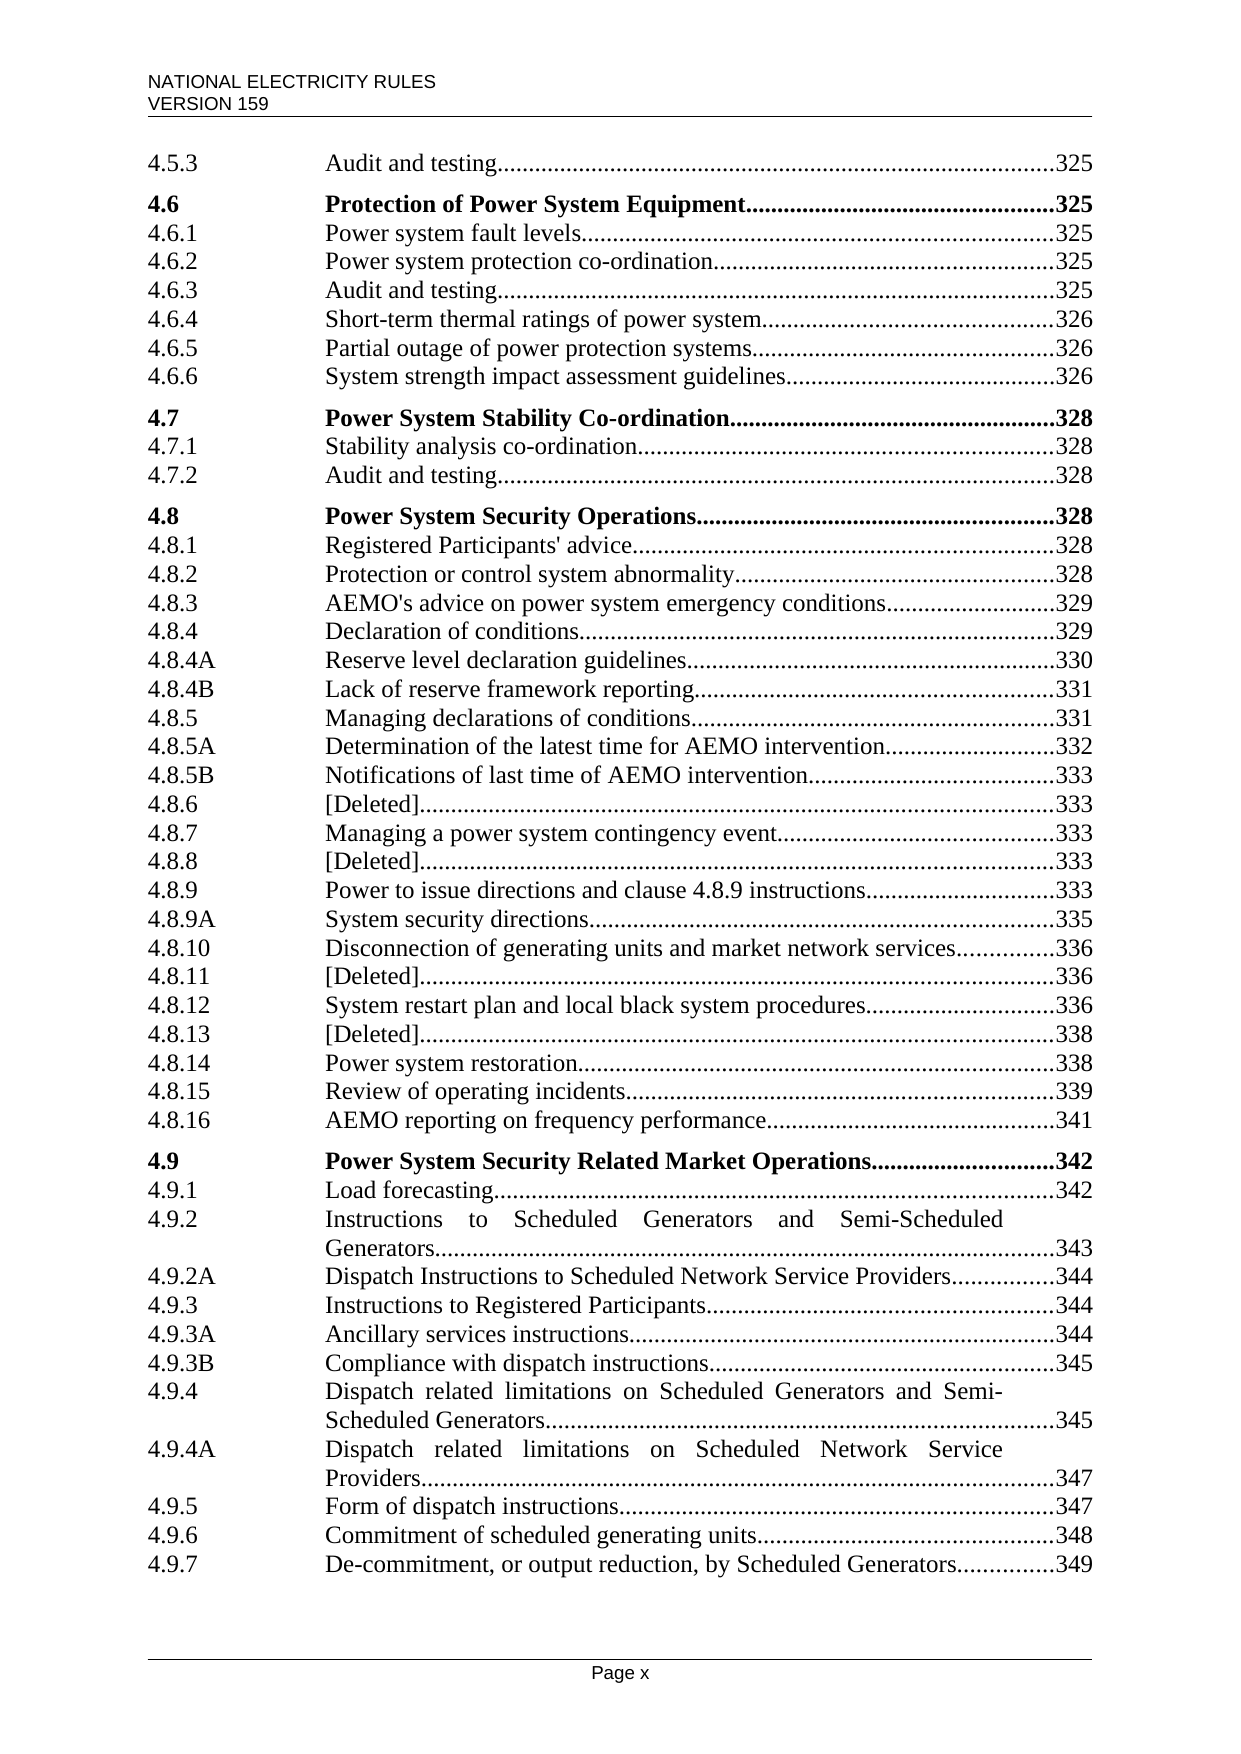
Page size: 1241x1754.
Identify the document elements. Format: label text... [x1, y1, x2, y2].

text 4.8.14 Power system restoration 338 [148, 1048, 1004, 1076]
text 4.8.15 Review of operating incidents 339 [148, 1076, 1004, 1105]
text 4.8.10 Disconnection of generating units and market network services 336 [148, 933, 1004, 961]
text 4.7.1 Stability analysis co-ordination 328 [148, 431, 1004, 460]
text 4.7 Power System Stability Co-ordination 328 [148, 403, 1004, 431]
text 4.9.5 Form of dispatch instructions 347 [148, 1491, 1004, 1520]
text 4.9.2 Instructions to Scheduled Generators and Semi-Scheduled Generators 343 [148, 1204, 1004, 1261]
text 4.9.4 Dispatch related limitations on Scheduled Generators and Semi-Scheduled Generators 345 [148, 1376, 1004, 1434]
text 4.6.1 Power system fault levels 325 [148, 218, 1004, 246]
text 4.6 Protection of Power System Equipment 325 [148, 189, 1004, 218]
text 4.8.11 [Deleted] 336 [148, 961, 1004, 990]
text 4.8.12 System restart plan and local black system procedures 336 [148, 990, 1004, 1019]
text 4.7.2 Audit and testing 328 [148, 460, 1004, 489]
text 4.8.8 [Deleted] 333 [148, 846, 1004, 875]
text 4.9.6 Commitment of scheduled generating units 348 [148, 1520, 1004, 1549]
text 4.9.1 Load forecasting 342 [148, 1175, 1004, 1204]
text 4.8.16 AEMO reporting on frequency performance 341 [148, 1105, 1004, 1134]
text 4.9.3A Ancillary services instructions 344 [148, 1319, 1004, 1348]
text 4.6.5 Partial outage of power protection systems 326 [148, 333, 1004, 361]
text 4.8.3 AEMO's advice on power system emergency conditions 329 [148, 588, 1004, 616]
text 4.6.3 Audit and testing 325 [148, 275, 1004, 304]
text 4.9.3 Instructions to Registered Participants 344 [148, 1290, 1004, 1319]
text 4.6.6 System strength impact assessment guidelines 326 [148, 361, 1004, 390]
text 4.9.7 De-commitment, or output reduction, by Scheduled Generators 349 [148, 1549, 1004, 1578]
text 4.8 Power System Security Operations 328 [148, 501, 1004, 530]
text 4.9 Power System Security Related Market Operations 342 [148, 1146, 1004, 1175]
text 4.9.4A Dispatch related limitations on Scheduled Network Service Providers 347 [148, 1434, 1004, 1491]
text 4.8.13 [Deleted] 338 [148, 1019, 1004, 1048]
text 4.9.2A Dispatch Instructions to Scheduled Network Service Providers 344 [148, 1261, 1004, 1290]
text 4.8.6 [Deleted] 333 [148, 789, 1004, 818]
text 4.8.9 Power to issue directions and clause 4.8.9 instructions 333 [148, 875, 1004, 904]
text 4.8.4B Lack of reserve framework reporting 331 [148, 674, 1004, 703]
text 4.8.5 Managing declarations of conditions 331 [148, 703, 1004, 731]
text 4.6.2 Power system protection co-ordination 325 [148, 246, 1004, 275]
text 4.5.3 Audit and testing 325 [148, 148, 1004, 176]
text 4.8.4 Declaration of conditions 329 [148, 616, 1004, 645]
text 4.8.1 Registered Participants' advice 328 [148, 530, 1004, 559]
text 4.8.9A System security directions 335 [148, 904, 1004, 933]
text 4.9.3B Compliance with dispatch instructions 345 [148, 1348, 1004, 1376]
text 4.8.7 Managing a power system contingency event 333 [148, 818, 1004, 846]
text 4.6.4 Short-term thermal ratings of power system 326 [148, 304, 1004, 333]
text 4.8.2 Protection or control system abnormality 328 [148, 559, 1004, 588]
text 4.8.5B Notifications of last time of AEMO intervention 333 [148, 760, 1004, 789]
text 4.8.5A Determination of the latest time for AEMO intervention 332 [148, 731, 1004, 760]
text 4.8.4A Reserve level declaration guidelines 330 [148, 645, 1004, 674]
